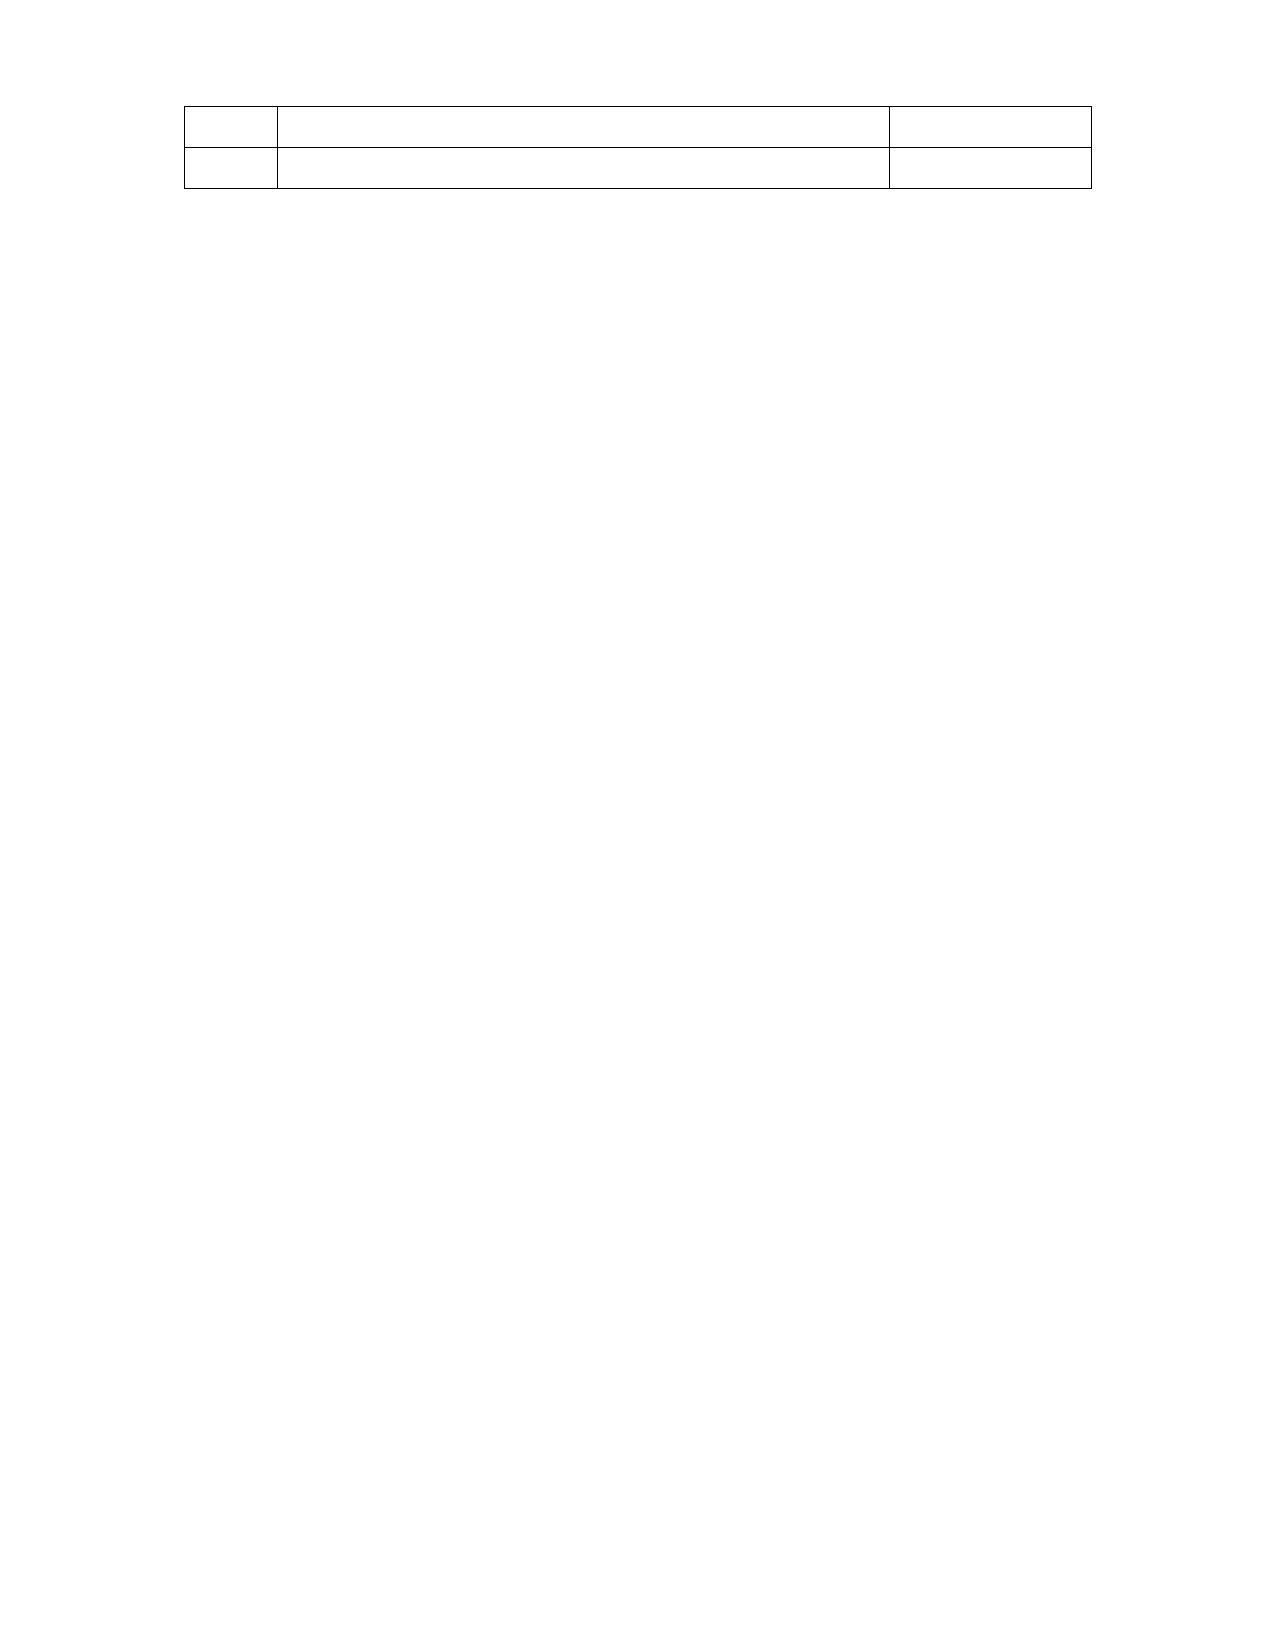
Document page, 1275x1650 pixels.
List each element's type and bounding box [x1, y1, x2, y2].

table_cell [890, 107, 1091, 147]
table_cell [278, 107, 889, 147]
table_cell [890, 148, 1091, 188]
table_cell [185, 107, 277, 147]
table_cell [185, 148, 277, 188]
table_cell [278, 148, 889, 188]
